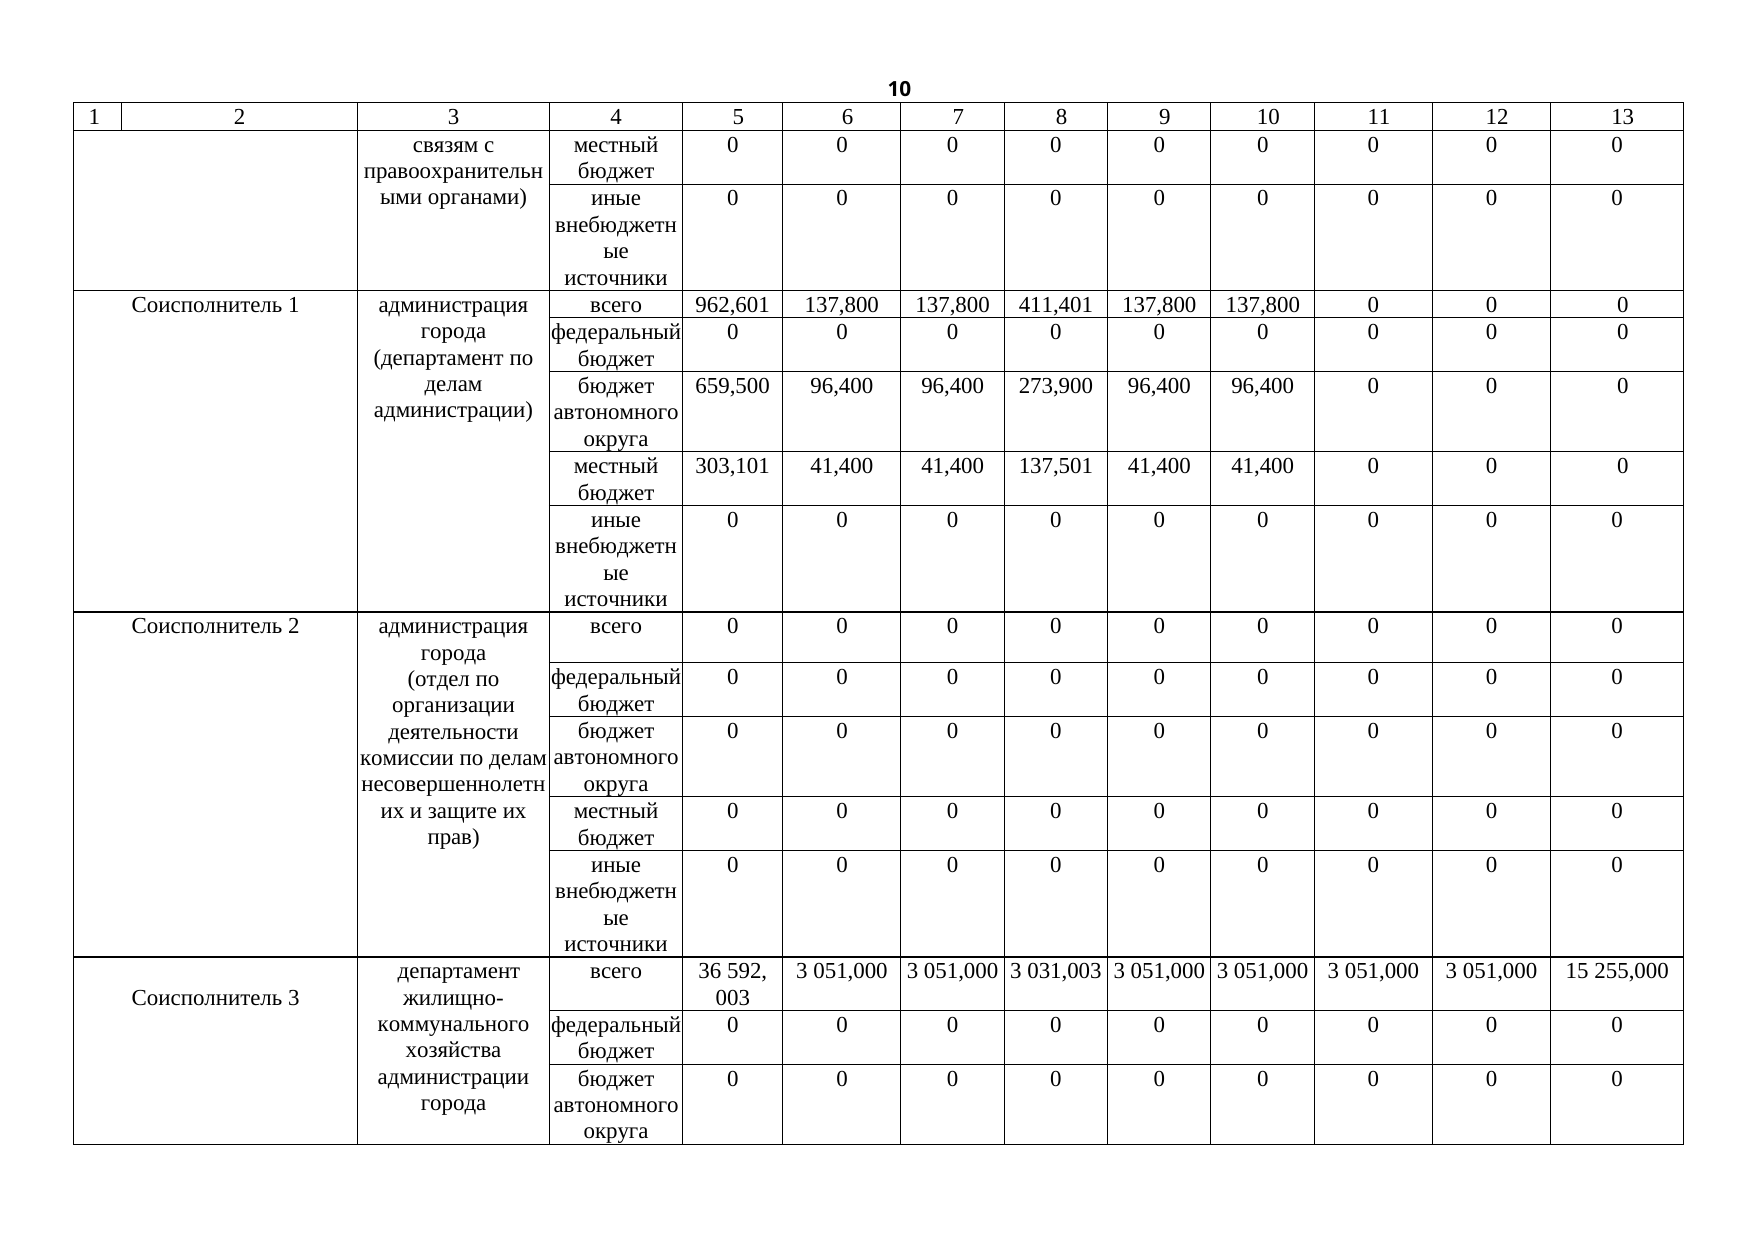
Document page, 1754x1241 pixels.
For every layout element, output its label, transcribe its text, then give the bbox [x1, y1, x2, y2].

table_header 5 [683, 103, 782, 130]
table_cell 0 [1005, 318, 1107, 371]
table_header 13 [1551, 103, 1683, 130]
table_cell федеральный бюджет [550, 318, 682, 371]
table_cell 0 [1005, 613, 1107, 662]
table_cell всего [550, 613, 682, 662]
table_cell 3 051,000 [1108, 958, 1210, 1010]
table_cell 0 [1108, 851, 1210, 956]
table_header 6 [783, 103, 900, 130]
table_cell всего [550, 958, 682, 1010]
table_cell 0 [1551, 318, 1683, 371]
table_cell 0 [1211, 185, 1314, 290]
table_cell 0 [683, 663, 782, 716]
table_cell администрация города (департамент по делам администрации) [358, 291, 549, 611]
table_cell 0 [1315, 1065, 1432, 1144]
table_cell 96,400 [901, 372, 1004, 451]
table_cell 0 [1211, 613, 1314, 662]
table_header 1 [74, 103, 121, 130]
table_cell 15 255,000 [1551, 958, 1683, 1010]
table_cell 0 [783, 797, 900, 850]
table_cell 137,800 [783, 291, 900, 317]
table_cell 0 [1211, 851, 1314, 956]
table_cell 0 [1108, 185, 1210, 290]
table_cell 0 [683, 613, 782, 662]
table_cell 0 [1315, 1011, 1432, 1064]
table_cell 137,800 [1108, 291, 1210, 317]
table_cell 0 [1005, 1065, 1107, 1144]
table_cell 41,400 [1108, 452, 1210, 505]
table_header 4 [550, 103, 682, 130]
table_cell 0 [1433, 717, 1550, 796]
table_header 11 [1315, 103, 1432, 130]
table_cell 0 [683, 717, 782, 796]
table_cell бюджет автономного округа [550, 717, 682, 796]
table_cell 0 [1108, 613, 1210, 662]
table_cell 0 [1315, 318, 1432, 371]
table_cell 273,900 [1005, 372, 1107, 451]
table_cell 41,400 [901, 452, 1004, 505]
table_cell 0 [1211, 797, 1314, 850]
table_cell 0 [1551, 506, 1683, 611]
table_cell 0 [1433, 291, 1550, 317]
table_cell 0 [1108, 717, 1210, 796]
table_cell 0 [783, 506, 900, 611]
table_cell 0 [1108, 663, 1210, 716]
table_cell 3 051,000 [783, 958, 900, 1010]
table_cell 0 [901, 185, 1004, 290]
table_cell 0 [783, 851, 900, 956]
table_cell 0 [1433, 1011, 1550, 1064]
table_cell бюджет автономного округа [550, 372, 682, 451]
table_cell 0 [1005, 185, 1107, 290]
table_cell 0 [1433, 506, 1550, 611]
table_cell 96,400 [783, 372, 900, 451]
table_cell 0 [1315, 797, 1432, 850]
table_cell бюджет автономного округа [550, 1065, 682, 1144]
table_cell 41,400 [1211, 452, 1314, 505]
table_cell 0 [901, 663, 1004, 716]
table_cell 0 [783, 131, 900, 183]
table_cell 0 [1433, 318, 1550, 371]
table_cell Соисполнитель 3 [74, 958, 357, 1144]
table_cell 0 [1211, 131, 1314, 183]
table_cell 0 [683, 797, 782, 850]
table_cell 0 [783, 318, 900, 371]
table_cell 0 [1551, 185, 1683, 290]
table_cell 0 [683, 131, 782, 183]
table_cell 0 [1315, 185, 1432, 290]
table_cell 0 [1005, 131, 1107, 183]
table_cell 0 [901, 717, 1004, 796]
table_cell 0 [1005, 506, 1107, 611]
table_header 10 [1211, 103, 1314, 130]
table_cell 0 [1315, 663, 1432, 716]
table_cell 0 [1551, 452, 1683, 505]
table_cell 0 [683, 1065, 782, 1144]
table_cell местный бюджет [550, 131, 682, 183]
table_cell 0 [1315, 452, 1432, 505]
table_cell 137,800 [901, 291, 1004, 317]
table_cell 0 [1433, 372, 1550, 451]
table_cell всего [550, 291, 682, 317]
table_cell 0 [1108, 506, 1210, 611]
table_cell 0 [1551, 372, 1683, 451]
table_cell 36 592, 003 [683, 958, 782, 1010]
table_cell местный бюджет [550, 452, 682, 505]
table_cell 0 [783, 1065, 900, 1144]
table_cell 0 [1315, 372, 1432, 451]
table_cell 0 [1433, 185, 1550, 290]
table_cell 0 [1211, 717, 1314, 796]
table_cell 0 [1551, 1065, 1683, 1144]
table_cell 3 031,003 [1005, 958, 1107, 1010]
table_cell 0 [1211, 318, 1314, 371]
table_cell 0 [1551, 663, 1683, 716]
table_cell 0 [783, 613, 900, 662]
table_cell 659,500 [683, 372, 782, 451]
table_cell 3 051,000 [1211, 958, 1314, 1010]
table_cell 0 [1108, 1011, 1210, 1064]
table_cell 3 051,000 [901, 958, 1004, 1010]
table_cell иные внебюджетные источники [550, 506, 682, 611]
table_cell 0 [683, 318, 782, 371]
table_header 9 [1108, 103, 1210, 130]
table_cell департамент жилищно-коммунального хозяйства администрации города [358, 958, 549, 1144]
table_cell иные внебюджетные источники [550, 185, 682, 290]
table_cell 0 [1551, 131, 1683, 183]
table_cell 0 [1433, 851, 1550, 956]
table_cell 0 [1108, 797, 1210, 850]
table_cell федеральный бюджет [550, 663, 682, 716]
table_cell 0 [1551, 291, 1683, 317]
table_cell 0 [1551, 851, 1683, 956]
table_cell 137,800 [1211, 291, 1314, 317]
table_cell 0 [783, 1011, 900, 1064]
table_cell иные внебюджетные источники [550, 851, 682, 956]
table_cell 0 [1108, 131, 1210, 183]
table_cell 0 [1315, 131, 1432, 183]
table_header 7 [901, 103, 1004, 130]
table_cell 303,101 [683, 452, 782, 505]
table_cell 0 [901, 1065, 1004, 1144]
table_cell 0 [1211, 1011, 1314, 1064]
table_cell 0 [683, 185, 782, 290]
table_cell 0 [1315, 717, 1432, 796]
table_cell местный бюджет [550, 797, 682, 850]
table_header 8 [1005, 103, 1107, 130]
table_cell 0 [1433, 452, 1550, 505]
table_cell 0 [1005, 1011, 1107, 1064]
table_cell 0 [1551, 797, 1683, 850]
table_cell администрация города (отдел по организации деятельности комиссии по делам несовершеннолетних и защите их прав) [358, 613, 549, 956]
table_cell 0 [1005, 797, 1107, 850]
table_cell 0 [683, 506, 782, 611]
table_cell 0 [1108, 318, 1210, 371]
table_cell 0 [1005, 717, 1107, 796]
table_cell 0 [901, 506, 1004, 611]
table_cell 411,401 [1005, 291, 1107, 317]
table_cell 0 [1433, 613, 1550, 662]
table_cell 0 [1211, 506, 1314, 611]
table_cell 0 [901, 131, 1004, 183]
table_cell 0 [1551, 613, 1683, 662]
table_cell 0 [1433, 1065, 1550, 1144]
table_header 12 [1433, 103, 1550, 130]
table_header 3 [358, 103, 549, 130]
table_cell 0 [1433, 131, 1550, 183]
table_cell 0 [683, 1011, 782, 1064]
table_cell 0 [1211, 1065, 1314, 1144]
table_cell 137,501 [1005, 452, 1107, 505]
table_cell 0 [1315, 613, 1432, 662]
table_cell 0 [1315, 291, 1432, 317]
table_cell 0 [1433, 797, 1550, 850]
table_cell 962,601 [683, 291, 782, 317]
table_cell 0 [1108, 1065, 1210, 1144]
table_cell 0 [1315, 506, 1432, 611]
table_cell 96,400 [1108, 372, 1210, 451]
table_cell 96,400 [1211, 372, 1314, 451]
table_cell 0 [1315, 851, 1432, 956]
table_cell 0 [901, 851, 1004, 956]
table_cell 0 [901, 613, 1004, 662]
table_header 2 [122, 103, 357, 130]
table_cell 0 [1433, 663, 1550, 716]
table_cell 0 [901, 318, 1004, 371]
table_cell 41,400 [783, 452, 900, 505]
table_cell 0 [1551, 1011, 1683, 1064]
table_cell 0 [1211, 663, 1314, 716]
table_cell 0 [783, 185, 900, 290]
table_cell Соисполнитель 2 [74, 613, 357, 956]
table_cell 0 [1551, 717, 1683, 796]
table_cell 0 [901, 1011, 1004, 1064]
table_cell 0 [783, 717, 900, 796]
table_cell 0 [1005, 663, 1107, 716]
table_cell 3 051,000 [1433, 958, 1550, 1010]
table_cell 3 051,000 [1315, 958, 1432, 1010]
table_cell 0 [683, 851, 782, 956]
table_cell федеральный бюджет [550, 1011, 682, 1064]
table_cell 0 [901, 797, 1004, 850]
table_cell Соисполнитель 1 [74, 291, 357, 611]
table_cell 0 [783, 663, 900, 716]
table_cell 0 [1005, 851, 1107, 956]
